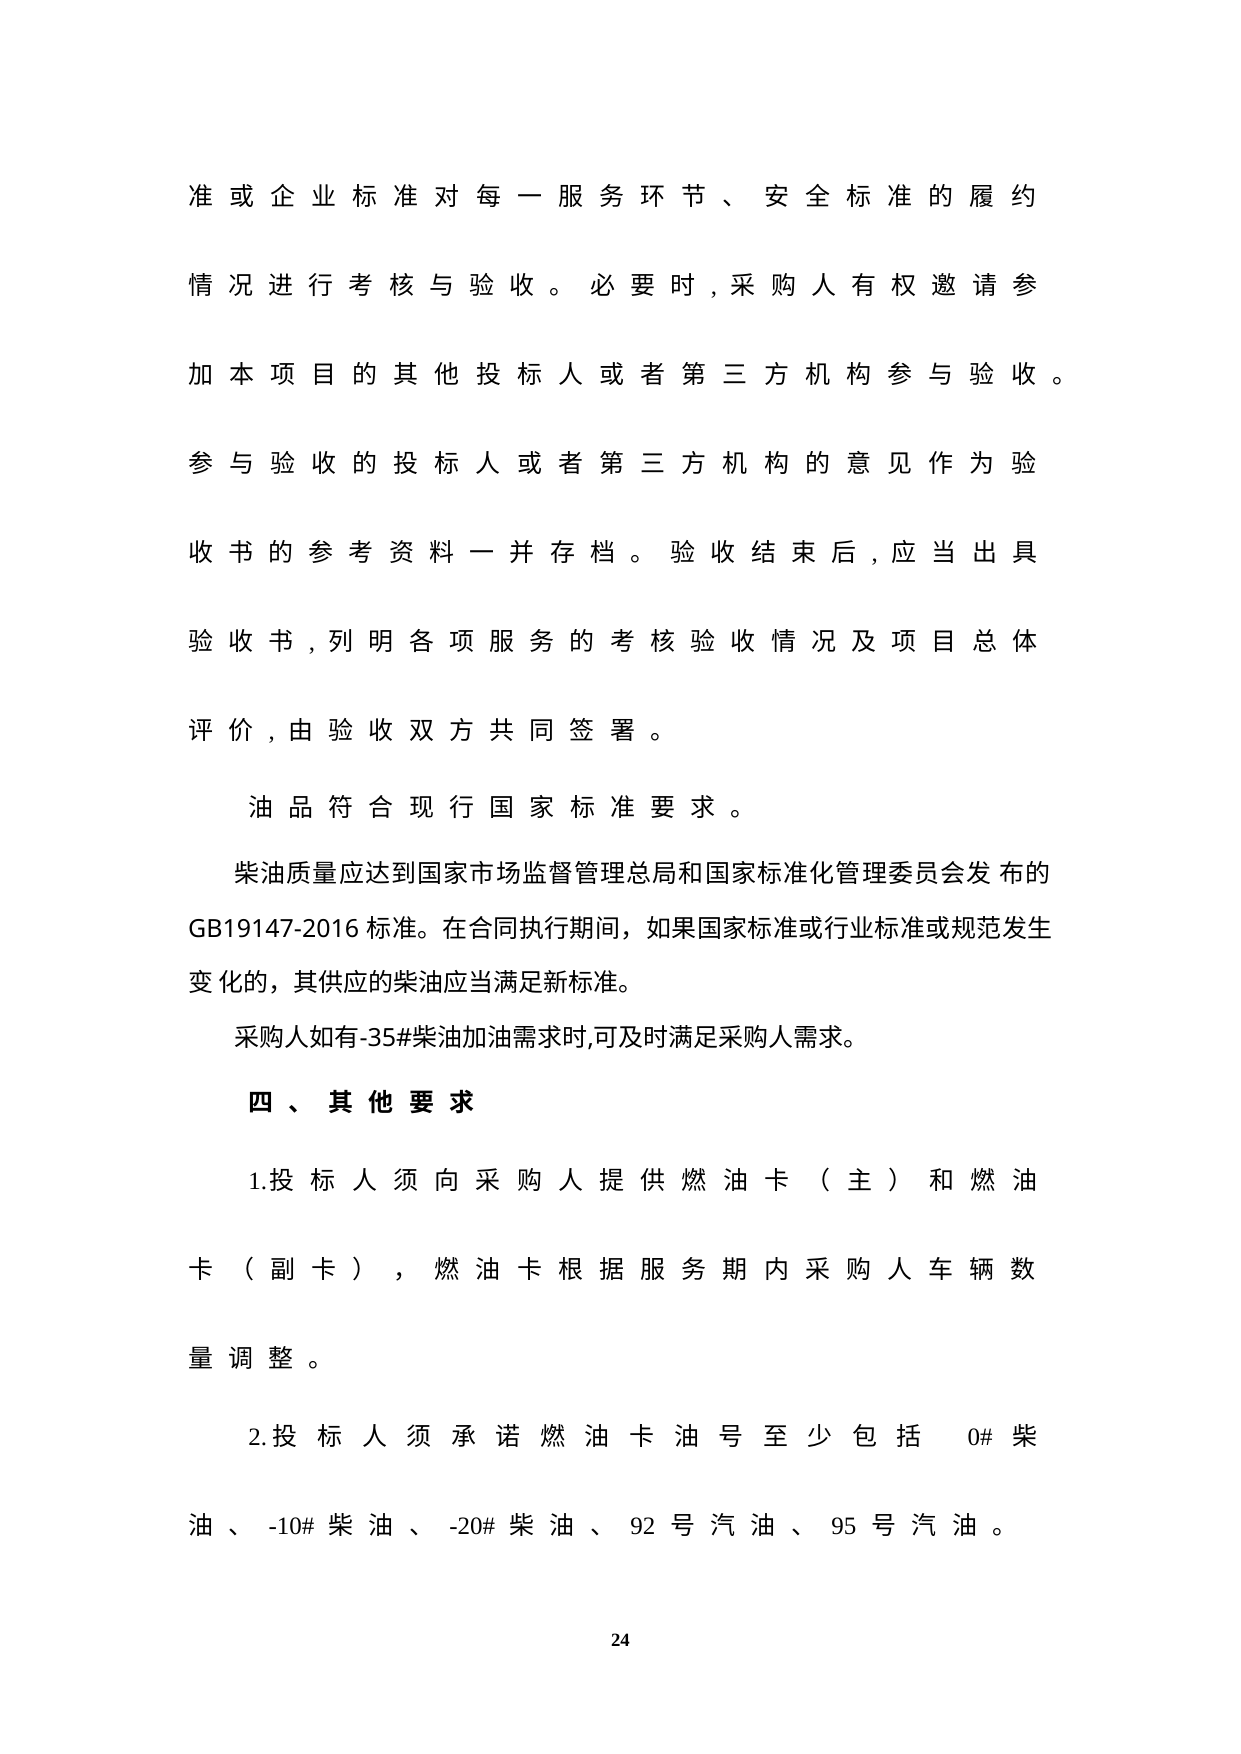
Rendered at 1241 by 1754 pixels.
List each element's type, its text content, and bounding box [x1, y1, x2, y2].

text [188, 164, 1052, 758]
text 1.投标人须向采购人提供燃油卡（主）和燃油卡（副卡），燃油卡根据服务期内采购人车辆数量调整。 [188, 1149, 1052, 1386]
text 四、其他要求 [188, 1071, 1052, 1131]
text 采购人如有-35#柴油加油需求时,可及时满足采购人需求。 [188, 1017, 1052, 1053]
text 油品符合现行国家标准要求。 [188, 776, 1052, 836]
text 2.投标人须承诺燃油卡油号至少包括 0#柴油、-10#柴油、-20#柴油、92 号汽油、95号汽油。 [188, 1404, 1052, 1553]
text 柴油质量应达到国家市场监督管理总局和国家标准化管理委员会发 布的 GB19147-2016 标准。在合同执行期间，如果国家标准或行业标准或规范发生变 化的，其供应的柴油应当满足新标准。 [188, 854, 1052, 999]
